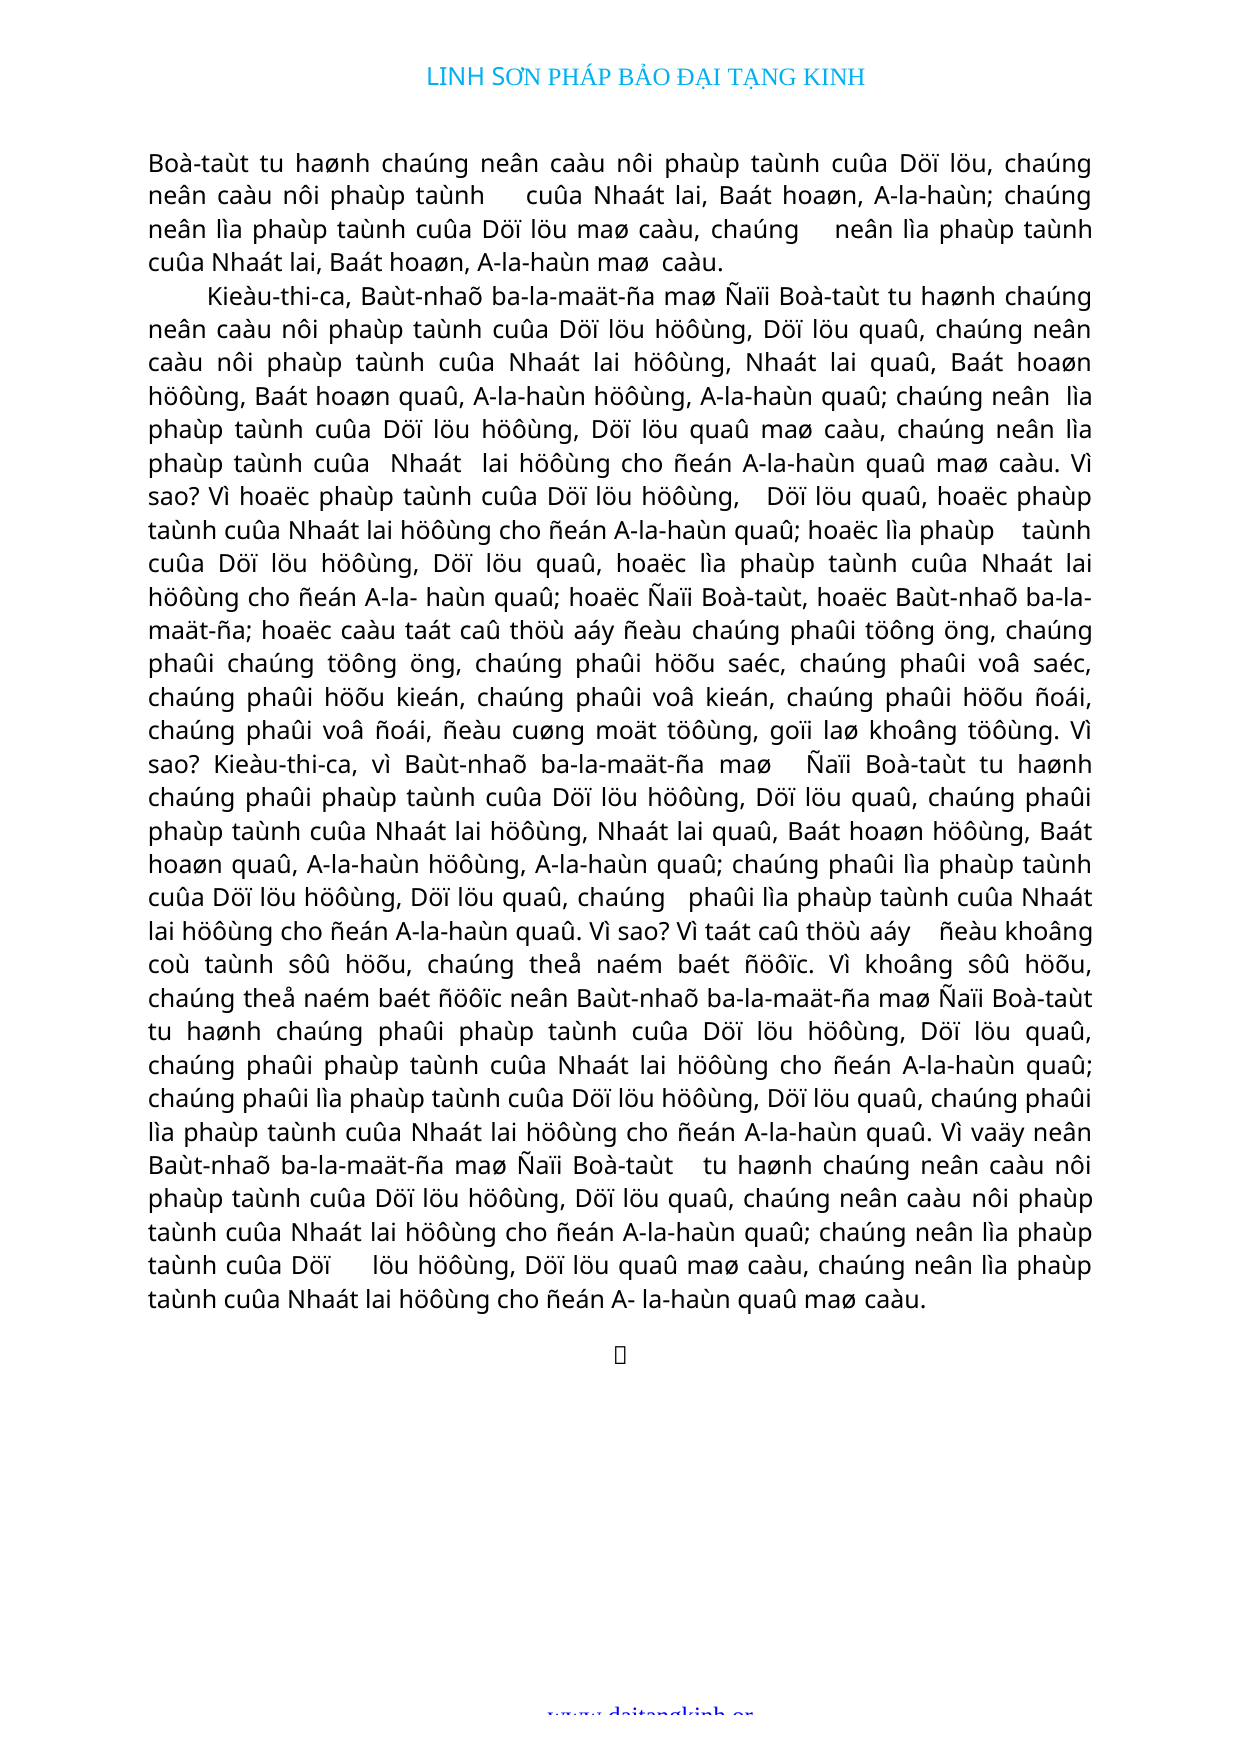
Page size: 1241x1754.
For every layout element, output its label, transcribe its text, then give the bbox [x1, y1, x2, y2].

text Kieàu-thi-ca, Baùt-nhaõ ba-la-maät-ña maø Ñaïi Boà-taùt tu haønh chaúng neân caàu nôi phaùp taùnh cuûa Döï löu höôùng, Döï löu quaû, chaúng neân caàu nôi phaùp taùnh cuûa Nhaát lai höôùng, Nhaát lai quaû, Baát hoaøn höôùng, Baát hoaøn quaû, A-la-haùn höôùng, A-la-haùn quaû; chaúng neân lìa phaùp taùnh cuûa Döï löu höôùng, Döï löu quaû maø caàu, chaúng neân lìa phaùp taùnh cuûa Nhaát lai höôùng cho ñeán A-la-haùn quaû maø caàu. Vì sao? Vì hoaëc phaùp taùnh cuûa Döï löu höôùng, Döï löu quaû, hoaëc phaùp taùnh cuûa Nhaát lai höôùng cho ñeán A-la-haùn quaû; hoaëc lìa phaùp taùnh cuûa Döï löu höôùng, Döï löu quaû, hoaëc lìa phaùp taùnh cuûa Nhaát lai höôùng cho ñeán A-la- haùn quaû; hoaëc Ñaïi Boà-taùt, hoaëc Baùt-nhaõ ba-la-maät-ña; hoaëc caàu taát caû thöù aáy ñeàu chaúng phaûi töông öng, chaúng phaûi chaúng töông öng, chaúng phaûi höõu saéc, chaúng phaûi voâ saéc, chaúng phaûi höõu kieán, chaúng phaûi voâ kieán, chaúng phaûi höõu ñoái, chaúng phaûi voâ ñoái, ñeàu cuøng moät töôùng, goïi laø khoâng töôùng. Vì sao? Kieàu-thi-ca, vì Baùt-nhaõ ba-la-maät-ña maø Ñaïi Boà-taùt tu haønh chaúng phaûi phaùp taùnh cuûa Döï löu höôùng, Döï löu quaû, chaúng phaûi phaùp taùnh cuûa Nhaát lai höôùng, Nhaát lai quaû, Baát hoaøn höôùng, Baát hoaøn quaû, A-la-haùn höôùng, A-la-haùn quaû; chaúng phaûi lìa phaùp taùnh cuûa Döï löu höôùng, Döï löu quaû, chaúng phaûi lìa phaùp taùnh cuûa Nhaát lai höôùng cho ñeán A-la-haùn quaû. Vì sao? Vì taát caû thöù aáy ñeàu khoâng coù taùnh sôû höõu, chaúng theå naém baét ñöôïc. Vì khoâng sôû höõu, chaúng theå naém baét ñöôïc neân Baùt-nhaõ ba-la-maät-ña maø Ñaïi Boà-taùt tu haønh chaúng phaûi phaùp taùnh cuûa Döï löu höôùng, Döï löu quaû, chaúng phaûi phaùp taùnh cuûa Nhaát lai höôùng cho ñeán A-la-haùn quaû; chaúng phaûi lìa phaùp taùnh cuûa Döï löu höôùng, Döï löu quaû, chaúng phaûi lìa phaùp taùnh cuûa Nhaát lai höôùng cho ñeán A-la-haùn quaû. Vì vaäy neân Baùt-nhaõ ba-la-maät-ña maø Ñaïi Boà-taùt tu haønh chaúng neân caàu nôi phaùp taùnh cuûa Döï löu höôùng, Döï löu quaû, chaúng neân caàu nôi phaùp taùnh cuûa Nhaát lai höôùng cho ñeán A-la-haùn quaû; chaúng neân lìa phaùp taùnh cuûa Döï löu höôùng, Döï löu quaû maø caàu, chaúng neân lìa phaùp taùnh cuûa Nhaát lai höôùng cho ñeán A- la-haùn quaû maø caàu. [148, 279, 1093, 1315]
text Boà-taùt tu haønh chaúng neân caàu nôi phaùp taùnh cuûa Döï löu, chaúng neân caàu nôi phaùp taùnh cuûa Nhaát lai, Baát hoaøn, A-la-haùn; chaúng neân lìa phaùp taùnh cuûa Döï löu maø caàu, chaúng neân lìa phaùp taùnh cuûa Nhaát lai, Baát hoaøn, A-la-haùn maø caàu. [148, 145, 1093, 279]
text  [136, 1338, 1105, 1372]
